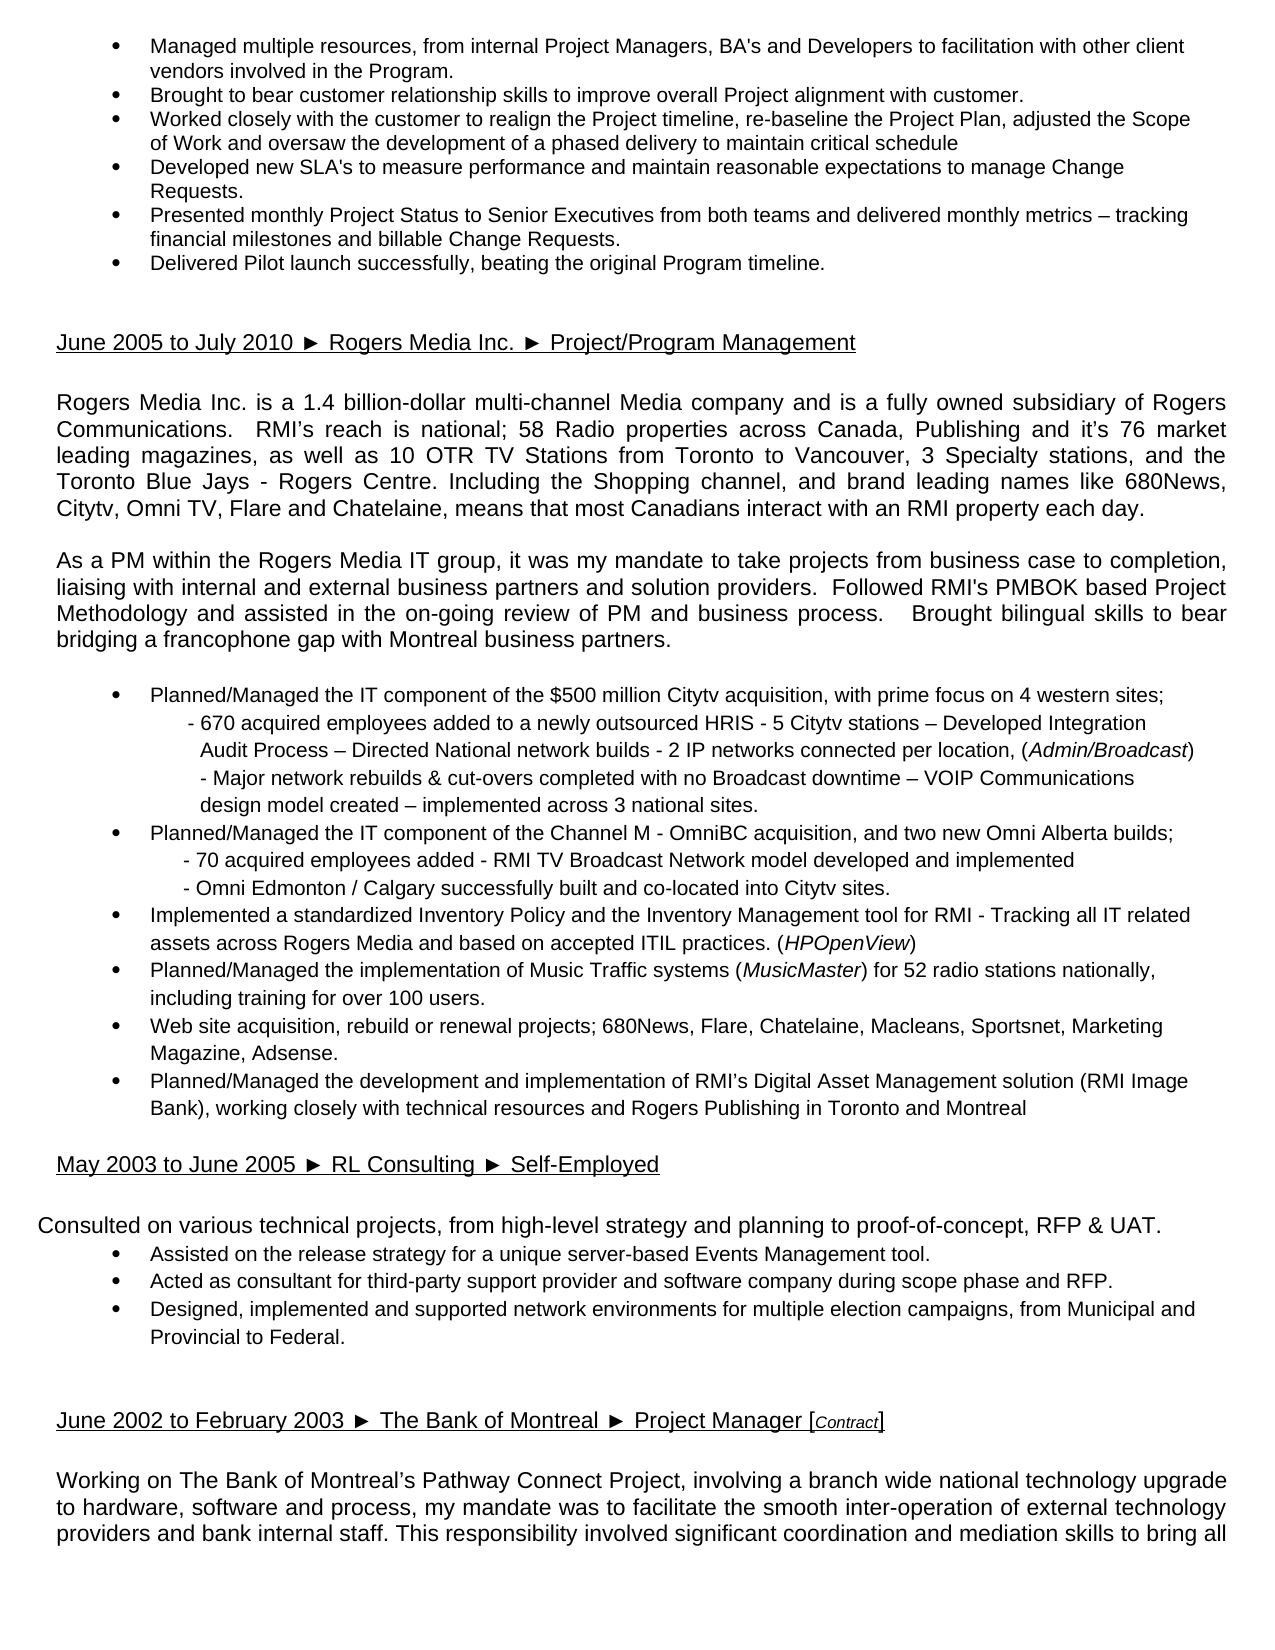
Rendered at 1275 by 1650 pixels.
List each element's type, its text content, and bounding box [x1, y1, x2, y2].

text June 2005 to July 2010 ► Rogers Media Inc. ► Project/Program Management [56, 329, 1228, 355]
text - 70 acquired employees added - RMI TV Broadcast Network model developed and implemented [183, 848, 1200, 872]
text Consulted on various technical projects, from high-level strategy and planning to proof-of-concept, RFP & UAT. [37, 1212, 1200, 1238]
text June 2002 to February 2003 ► The Bank of Montreal ► Project Manager [Contract] [56, 1407, 1228, 1433]
text May 2003 to June 2005 ► RL Consulting ► Self-Employed [56, 1151, 1228, 1177]
list Implemented a standardized Inventory Policy and the Inventory Management tool for RMI - Tracking all IT related assets across Rogers Media and based on accepted ITIL practices. (HPOpenView) [112, 903, 1200, 955]
text Rogers Media Inc. is a 1.4 billion-dollar multi-channel Media company and is a fully owned subsidiary of Rogers Communications. RMI’s reach is national; 58 Radio properties across Canada, Publishing and it’s 76 market leading magazines, as well as 10 OTR TV Stations from Toronto to Vancouver, 3 Specialty stations, and the Toronto Blue Jays - Rogers Centre. Including the Shopping channel, and brand leading names like 680News, Citytv, Omni TV, Flare and Chatelaine, means that most Canadians interact with an RMI property each day. [56, 389, 1228, 521]
list Presented monthly Project Status to Senior Executives from both teams and delivered monthly metrics – tracking financial milestones and billable Change Requests. [112, 202, 1200, 251]
list Brought to bear customer relationship skills to improve overall Project alignment with customer. [112, 82, 1200, 106]
list Acted as consultant for third-party support provider and software company during scope phase and RFP. [112, 1269, 1200, 1293]
list Delivered Pilot launch successfully, beating the original Program timeline. [112, 251, 1200, 274]
list Developed new SLA's to measure performance and maintain reasonable expectations to manage Change Requests. [112, 154, 1200, 202]
list Worked closely with the customer to realign the Project timeline, re-baseline the Project Plan, adjusted the Scope of Work and oversaw the development of a phased delivery to maintain critical schedule [112, 106, 1200, 154]
list Planned/Managed the IT component of the $500 million Citytv acquisition, with prime focus on 4 western sites; [112, 683, 1200, 707]
list Designed, implemented and supported network environments for multiple election campaigns, from Municipal and Provincial to Federal. [112, 1297, 1200, 1348]
list Planned/Managed the IT component of the Channel M - OmniBC acquisition, and two new Omni Alberta builds; [112, 821, 1200, 845]
list Web site acquisition, rebuild or renewal projects; 680News, Flare, Chatelaine, Macleans, Sportsnet, Marketing Magazine, Adsense. [112, 1013, 1200, 1065]
text - Omni Edmonton / Calgary successfully built and co-located into Citytv sites. [183, 876, 1200, 900]
text - 670 acquired employees added to a newly outsourced HRIS - 5 Citytv stations – Developed Integration Audit Process – Directed National network builds - 2 IP networks connected per location, (Admin/Broadcast) - Major network rebuilds & cut-overs completed with no Broadcast downtime – VOIP Communications design model created – implemented across 3 national sites. [187, 711, 1200, 817]
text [56, 1467, 1228, 1547]
list Assisted on the release strategy for a unique server-based Events Management tool. [112, 1242, 1200, 1266]
list Managed multiple resources, from internal Project Managers, BA's and Developers to facilitation with other client vendors involved in the Program. [112, 34, 1200, 82]
list Planned/Managed the development and implementation of RMI’s Digital Asset Management solution (RMI Image Bank), working closely with technical resources and Rogers Publishing in Toronto and Montreal [112, 1068, 1200, 1120]
text As a PM within the Rogers Media IT group, it was my mandate to take projects from business case to completion, liaising with internal and external business partners and solution providers. Followed RMI's PMBOK based Project Methodology and assisted in the on-going review of PM and business process. Brought bilingual skills to bear bridging a francophone gap with Montreal business partners. [56, 547, 1228, 653]
list Planned/Managed the implementation of Music Traffic systems (MusicMaster) for 52 radio stations nationally, including training for over 100 users. [112, 958, 1200, 1010]
